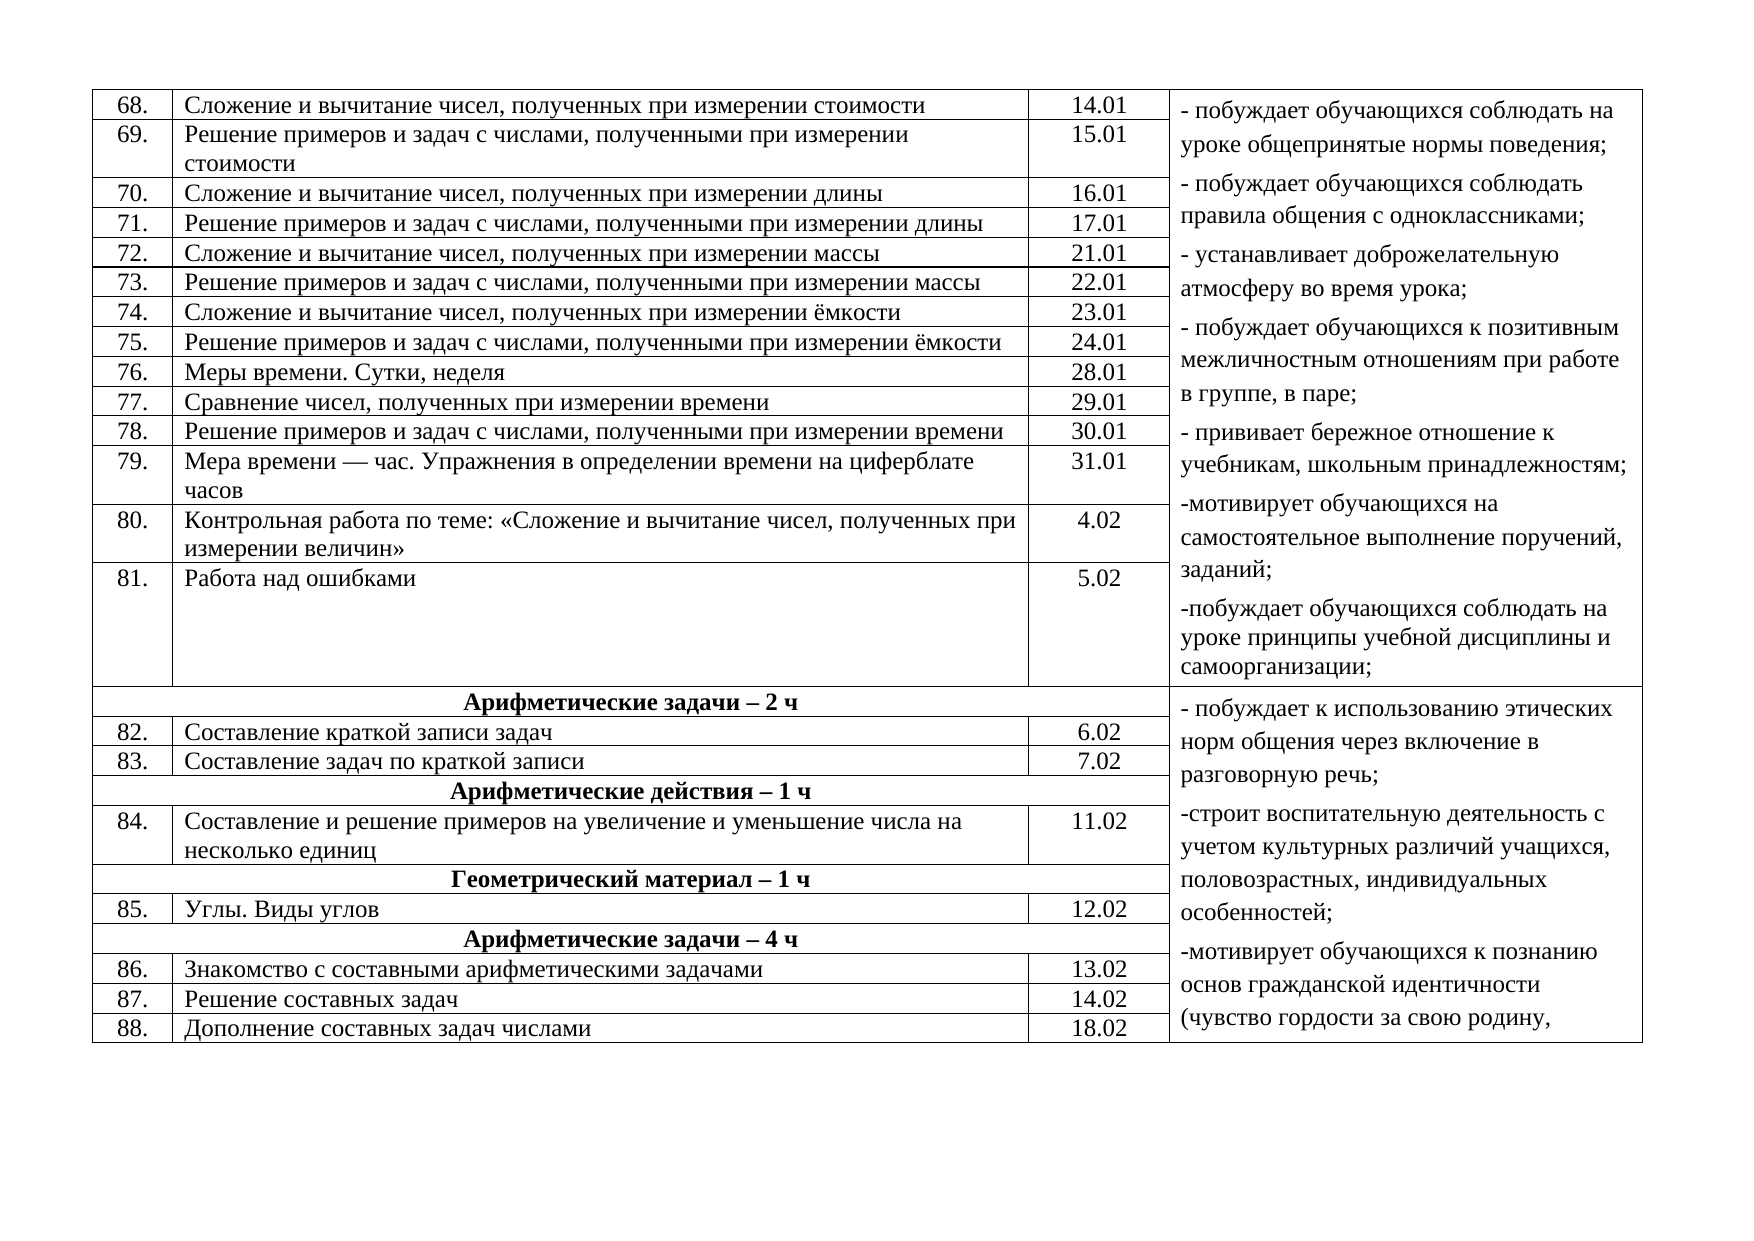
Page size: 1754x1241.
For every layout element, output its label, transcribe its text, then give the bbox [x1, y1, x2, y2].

table_cell 74. [93, 297, 172, 326]
table_cell 72. [93, 238, 172, 266]
table_cell 82. [93, 717, 172, 745]
table_cell 5.02 [1029, 563, 1169, 686]
table_cell Работа над ошибками [173, 563, 1028, 686]
table_cell - побуждает к использованию этических норм общения через включение в разговорную речь; -строит воспитательную деятельность с учетом культурных различий учащихся, половозрастных, индивидуальных особенностей; -мотивирует обучающихся к познанию основ гражданской идентичности (чувство гордости за свою родину, российский народ, историю России и родного края); -побуждает учащихся соблюдать правила поведения в природе, в транспорте, в общественных местах; - прививает обучающимся любовь к математике как средству, обеспечивающему процесс развития личности; [1170, 687, 1642, 1042]
table_cell 85. [93, 894, 172, 923]
table_cell 69. [93, 120, 172, 177]
table_cell 78. [93, 416, 172, 445]
table_cell Геометрический материал – 1 ч [93, 865, 1169, 893]
table_cell Дополнение составных задач числами [173, 1014, 1028, 1042]
table_cell Арифметические задачи – 4 ч [93, 924, 1169, 953]
table_cell Решение примеров и задач с числами, полученными при измерении массы [173, 268, 1028, 296]
table_cell Решение примеров и задач с числами, полученными при измерении времени [173, 416, 1028, 445]
table_cell Составление и решение примеров на увеличение и уменьшение числа на несколько единиц [173, 806, 1028, 863]
table_cell 79. [93, 446, 172, 504]
table_cell 14.02 [1029, 984, 1169, 1012]
table_cell 24.01 [1029, 327, 1169, 356]
table_cell Решение примеров и задач с числами, полученными при измерении длины [173, 208, 1028, 237]
table_cell 22.01 [1029, 268, 1169, 296]
table_cell 77. [93, 387, 172, 415]
table_cell 4.02 [1029, 505, 1169, 562]
table_cell 71. [93, 208, 172, 237]
table_cell 81. [93, 563, 172, 686]
table_cell Сложение и вычитание чисел, полученных при измерении массы [173, 238, 1028, 266]
table_cell 12.02 [1029, 894, 1169, 923]
table_cell 84. [93, 806, 172, 863]
table_cell 73. [93, 268, 172, 296]
table_cell Решение составных задач [173, 984, 1028, 1012]
table_cell 87. [93, 984, 172, 1012]
table_cell 23.01 [1029, 297, 1169, 326]
table_cell 30.01 [1029, 416, 1169, 445]
table_cell Контрольная работа по теме: «Сложение и вычитание чисел, полученных при измерении величин» [173, 505, 1028, 562]
table_cell Углы. Виды углов [173, 894, 1028, 923]
table_cell 76. [93, 357, 172, 386]
table_cell 28.01 [1029, 357, 1169, 386]
table_cell 7.02 [1029, 746, 1169, 775]
table_cell Меры времени. Сутки, неделя [173, 357, 1028, 386]
table_cell 75. [93, 327, 172, 356]
table_cell 80. [93, 505, 172, 562]
table_cell 11.02 [1029, 806, 1169, 863]
table_cell 29.01 [1029, 387, 1169, 415]
table_cell Арифметические задачи – 2 ч [93, 687, 1169, 716]
table_cell 88. [93, 1014, 172, 1042]
table_cell Сложение и вычитание чисел, полученных при измерении длины [173, 178, 1028, 207]
table_cell 31.01 [1029, 446, 1169, 504]
table_cell Сложение и вычитание чисел, полученных при измерении стоимости [173, 90, 1028, 118]
table_cell Решение примеров и задач с числами, полученными при измерении ёмкости [173, 327, 1028, 356]
table_cell 21.01 [1029, 238, 1169, 266]
table_cell 14.01 [1029, 90, 1169, 118]
table_cell Решение примеров и задач с числами, полученными при измерении стоимости [173, 120, 1028, 177]
table_cell Мера времени — час. Упражнения в определении времени на циферблате часов [173, 446, 1028, 504]
table_cell Знакомство с составными арифметическими задачами [173, 954, 1028, 983]
table_cell 70. [93, 178, 172, 207]
table_cell Составление задач по краткой записи [173, 746, 1028, 775]
table_cell Сравнение чисел, полученных при измерении времени [173, 387, 1028, 415]
table_cell 13.02 [1029, 954, 1169, 983]
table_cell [1170, 90, 1642, 686]
table_cell 16.01 [1029, 178, 1169, 207]
table_cell 83. [93, 746, 172, 775]
table_cell 17.01 [1029, 208, 1169, 237]
table_cell Арифметические действия – 1 ч [93, 776, 1169, 805]
table_cell Сложение и вычитание чисел, полученных при измерении ёмкости [173, 297, 1028, 326]
table_cell 6.02 [1029, 717, 1169, 745]
table_cell 15.01 [1029, 120, 1169, 177]
table_cell Составление краткой записи задач [173, 717, 1028, 745]
table_cell 18.02 [1029, 1014, 1169, 1042]
table_cell 68. [93, 90, 172, 118]
table_cell 86. [93, 954, 172, 983]
